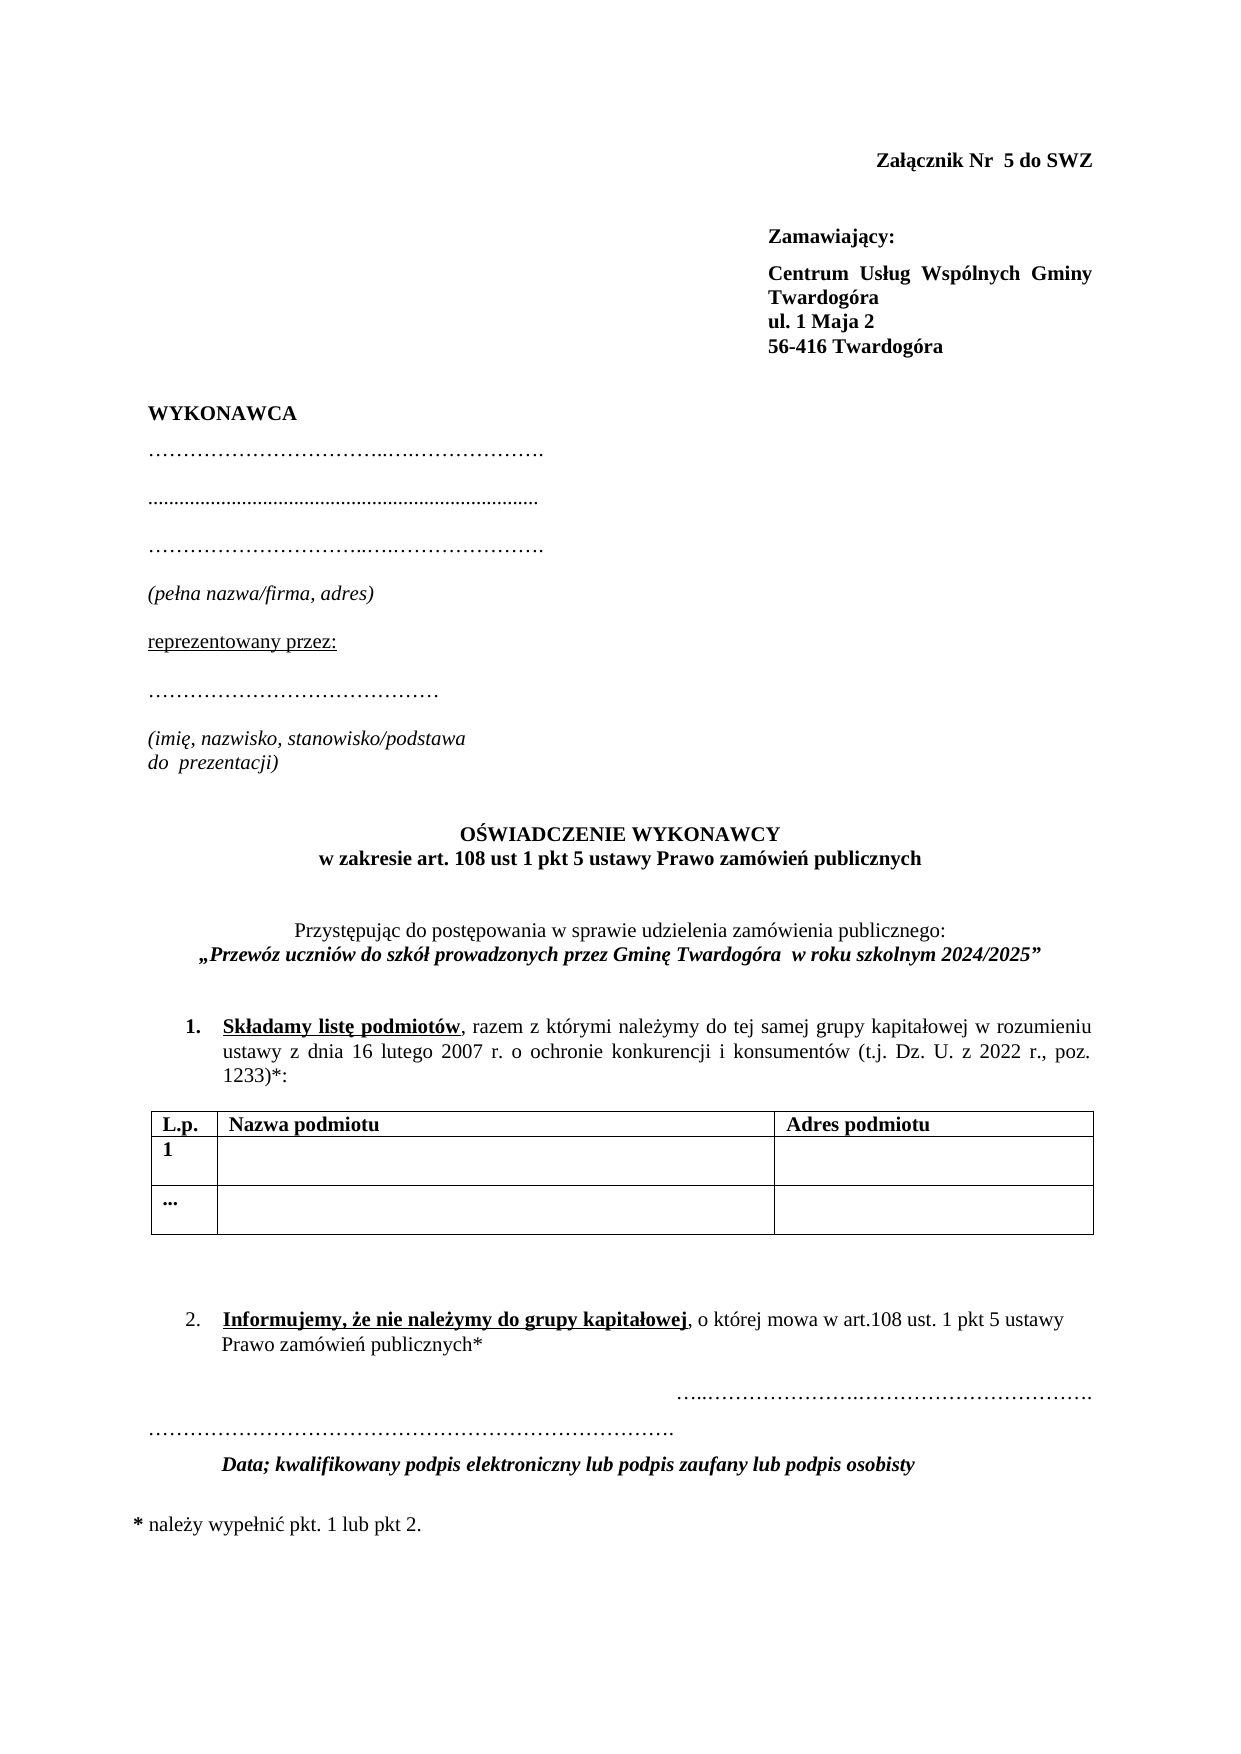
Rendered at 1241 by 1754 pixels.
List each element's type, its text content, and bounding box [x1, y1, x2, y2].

table_header L.p. [152, 1112, 217, 1136]
text WYKONAWCA [148, 401, 1093, 425]
table_cell [775, 1137, 1093, 1185]
table_cell ... [152, 1186, 217, 1234]
table_header Adres podmiotu [775, 1112, 1093, 1136]
list Informujemy, że nie należymy do grupy kapitałowej, o której mowa w art.108 ust. 1 pkt 5 ustawy [185, 1307, 1093, 1331]
text * należy wypełnić pkt. 1 lub pkt 2. [133, 1512, 1093, 1536]
text Zamawiający: [768, 224, 1093, 248]
table_cell [775, 1186, 1093, 1234]
text Przystępując do postępowania w sprawie udzielenia zamówienia publicznego: „Przewóz uczniów do szkół prowadzonych przez Gminę Twardogóra w roku szkolnym 2024/2025” [148, 918, 1093, 966]
text reprezentowany przez: [148, 629, 1093, 653]
text ul. 1 Maja 2 [768, 309, 1093, 333]
text …..………………….…………………………….…………………………………………………………………. [148, 1379, 1093, 1440]
text w zakresie art. 108 ust 1 pkt 5 ustawy Prawo zamówień publicznych [148, 846, 1093, 870]
text …………………………..….…………………. [148, 533, 1093, 557]
text …………………………………… [148, 678, 472, 702]
text (pełna nazwa/firma, adres) [148, 581, 472, 605]
text Centrum Usług Wspólnych Gminy Twardogóra [768, 261, 1093, 309]
table_cell [218, 1186, 774, 1234]
table_header Nazwa podmiotu [218, 1112, 774, 1136]
text Załącznik Nr 5 do SWZ [148, 148, 1093, 172]
table_cell [218, 1137, 774, 1185]
text (imię, nazwisko, stanowisko/podstawa do prezentacji) [148, 726, 472, 774]
text 56-416 Twardogóra [768, 334, 1093, 358]
text ……………………………..….………………. [148, 437, 1093, 461]
text Data; kwalifikowany podpis elektroniczny lub podpis zaufany lub podpis osobisty [148, 1452, 1093, 1476]
list Składamy listę podmiotów, razem z którymi należymy do tej samej grupy kapitałowej w rozumieniu ustawy z dnia 16 lutego 2007 r. o ochronie konkurencji i konsumentów (t.j. Dz. U. z 2022 r., poz. 1233)*: [185, 1014, 1093, 1087]
table_cell 1 [152, 1137, 217, 1185]
text ........................................................................... [148, 485, 1093, 509]
text Prawo zamówień publicznych* [148, 1331, 1093, 1356]
text OŚWIADCZENIE WYKONAWCY [148, 822, 1093, 846]
